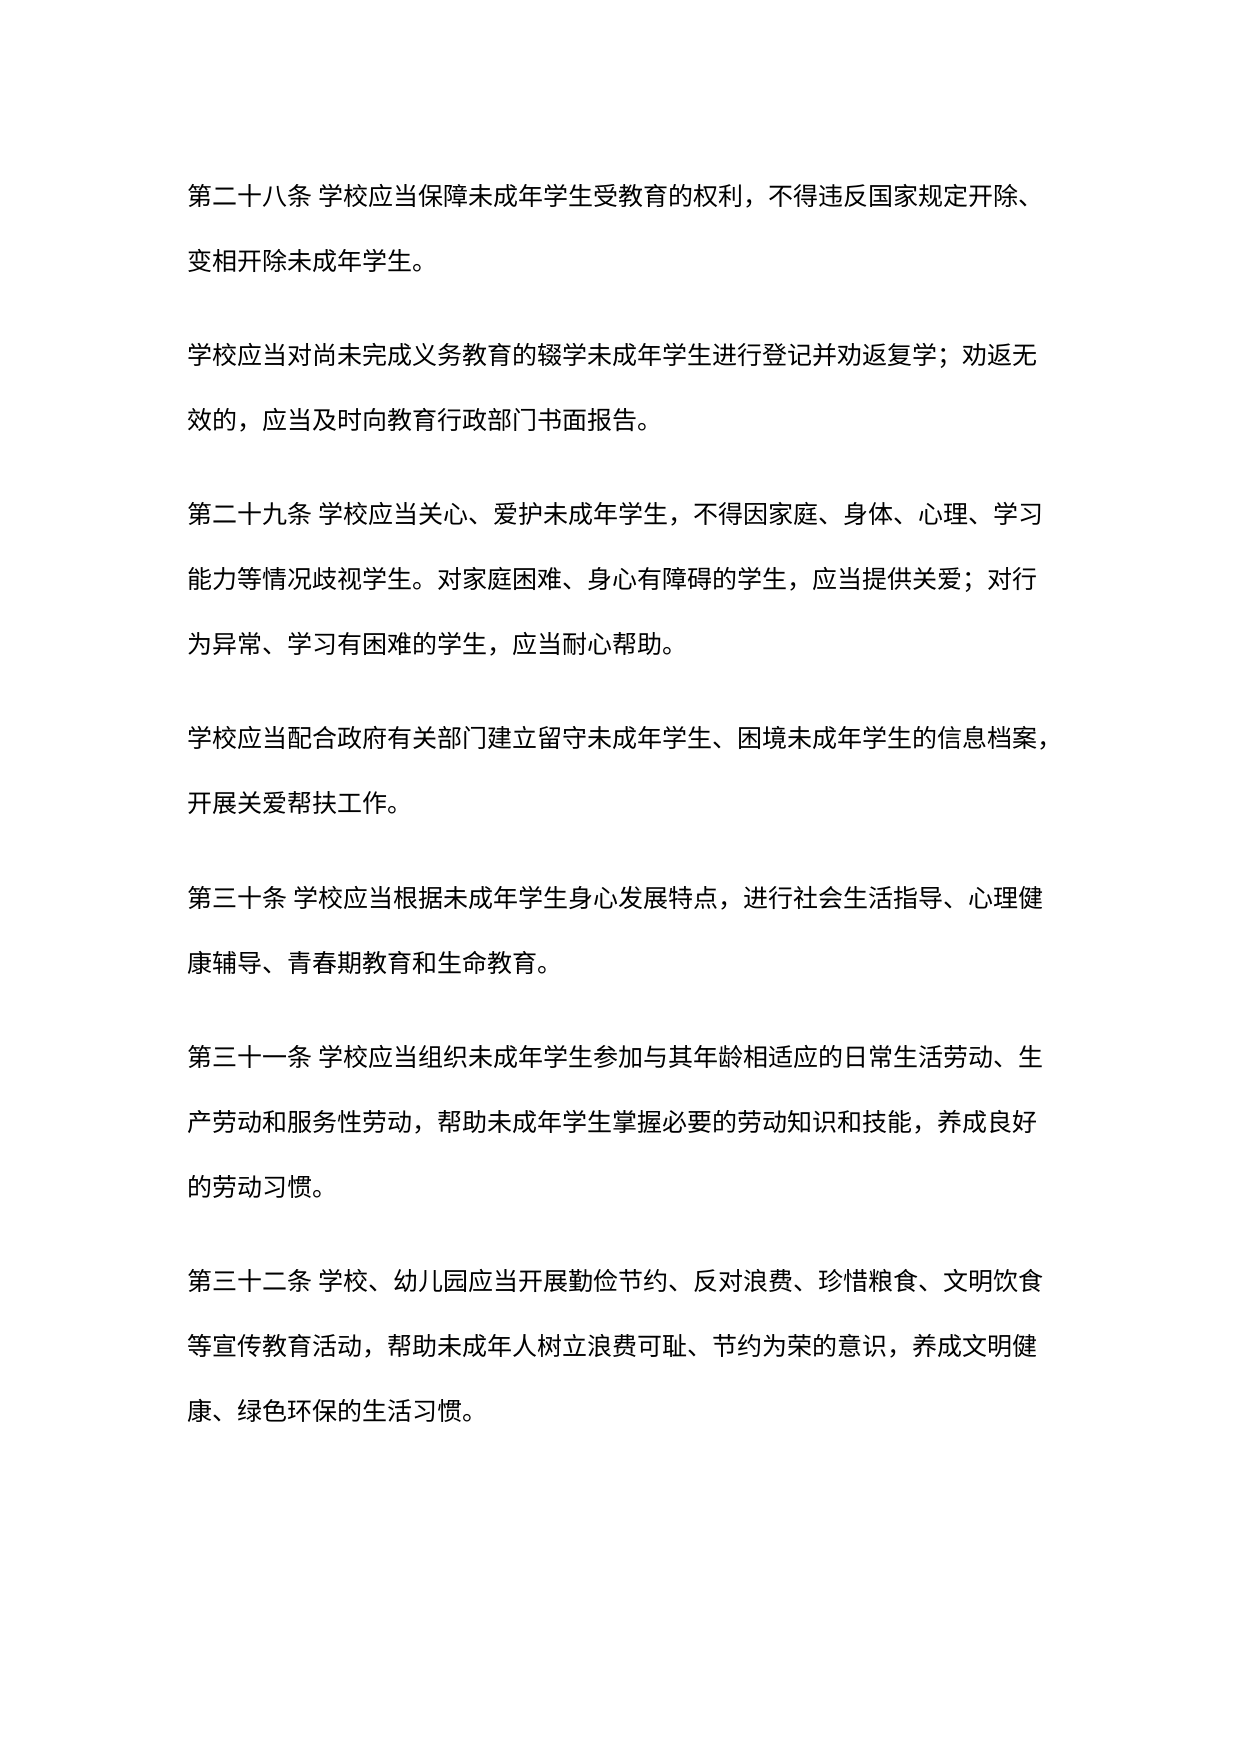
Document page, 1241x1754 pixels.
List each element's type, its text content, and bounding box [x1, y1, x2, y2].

text 第二十八条 学校应当保障未成年学生受教育的权利，不得违反国家规定开除、变相开除未成年学生。 [187, 162, 1053, 292]
text 第二十九条 学校应当关心、爱护未成年学生，不得因家庭、身体、心理、学习能力等情况歧视学生。对家庭困难、身心有障碍的学生，应当提供关爱；对行为异常、学习有困难的学生，应当耐心帮助。 [187, 480, 1053, 675]
text 第三十一条 学校应当组织未成年学生参加与其年龄相适应的日常生活劳动、生产劳动和服务性劳动，帮助未成年学生掌握必要的劳动知识和技能，养成良好的劳动习惯。 [187, 1023, 1053, 1218]
text 学校应当对尚未完成义务教育的辍学未成年学生进行登记并劝返复学；劝返无效的，应当及时向教育行政部门书面报告。 [187, 321, 1053, 451]
text 第三十条 学校应当根据未成年学生身心发展特点，进行社会生活指导、心理健康辅导、青春期教育和生命教育。 [187, 864, 1053, 994]
text 第三十二条 学校、幼儿园应当开展勤俭节约、反对浪费、珍惜粮食、文明饮食等宣传教育活动，帮助未成年人树立浪费可耻、节约为荣的意识，养成文明健康、绿色环保的生活习惯。 [187, 1247, 1053, 1442]
text 学校应当配合政府有关部门建立留守未成年学生、困境未成年学生的信息档案，开展关爱帮扶工作。 [187, 704, 1053, 834]
